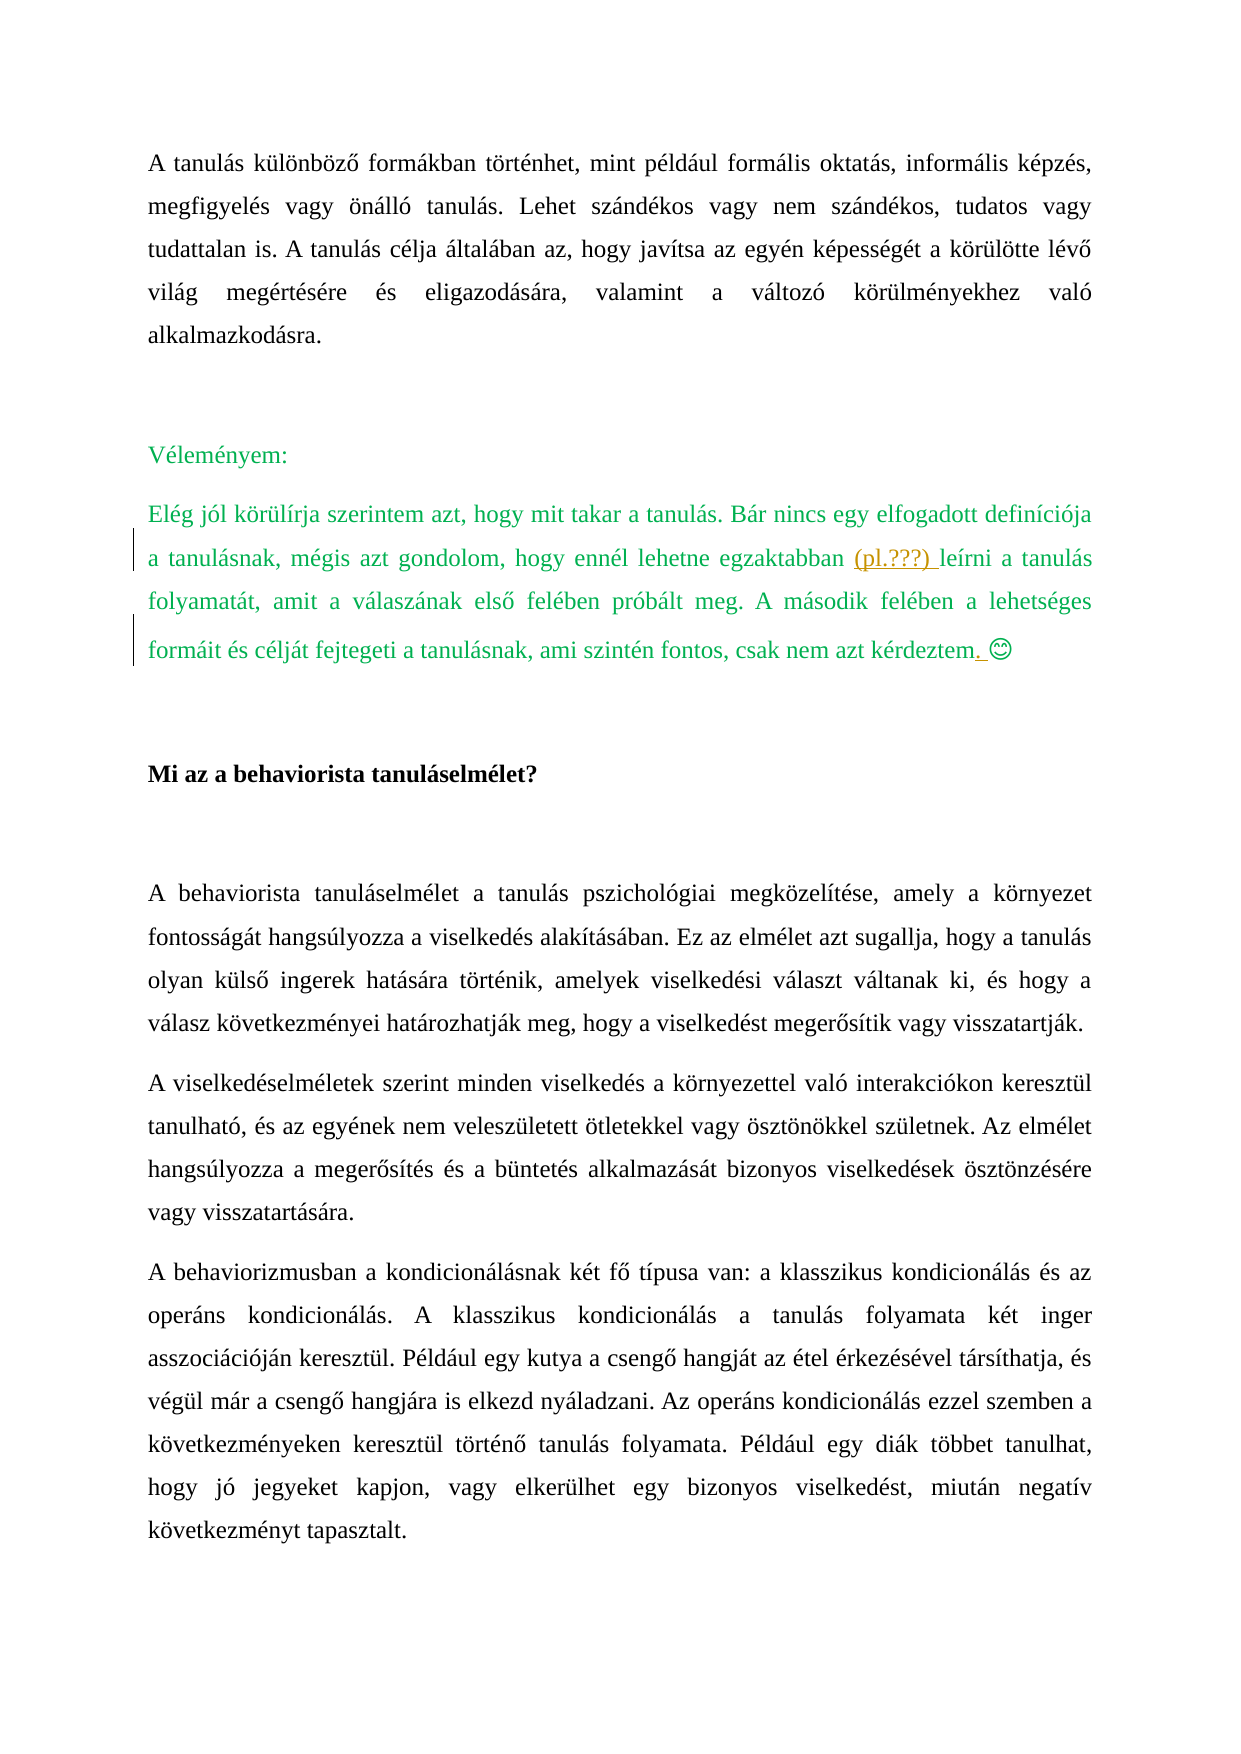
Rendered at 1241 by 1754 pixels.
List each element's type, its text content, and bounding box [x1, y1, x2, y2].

text A behaviorizmusban a kondicionálásnak két fő típusa van: a klasszikus kondicionálás és az operáns kondicionálás. A klasszikus kondicionálás a tanulás folyamata két inger asszociációján keresztül. Például egy kutya a csengő hangját az étel érkezésével társíthatja, és végül már a csengő hangjára is elkezd nyáladzani. Az operáns kondicionálás ezzel szemben a következményeken keresztül történő tanulás folyamata. Például egy diák többet tanulhat, hogy jó jegyeket kapjon, vagy elkerülhet egy bizonyos viselkedést, miután negatív következményt tapasztalt. [148, 1257, 1093, 1544]
text A tanulás különböző formákban történhet, mint például formális oktatás, informális képzés, megfigyelés vagy önálló tanulás. Lehet szándékos vagy nem szándékos, tudatos vagy tudattalan is. A tanulás célja általában az, hogy javítsa az egyén képességét a körülötte lévő világ megértésére és eligazodására, valamint a változó körülményekhez való alkalmazkodásra. [148, 148, 1093, 349]
text A behaviorista tanuláselmélet a tanulás pszichológiai megközelítése, amely a környezet fontosságát hangsúlyozza a viselkedés alakításában. Ez az elmélet azt sugallja, hogy a tanulás olyan külső ingerek hatására történik, amelyek viselkedési választ váltanak ki, és hogy a válasz következményei határozhatják meg, hogy a viselkedést megerősítik vagy visszatartják. [148, 878, 1093, 1037]
text Mi az a behaviorista tanuláselmélet? [148, 759, 1093, 788]
text Elég jól körülírja szerintem azt, hogy mit takar a tanulás. Bár nincs egy elfogadott definíciója a tanulásnak, mégis azt gondolom, hogy ennél lehetne egzaktabban leírni a tanulás folyamatát, amit a válaszának első felében próbált meg. A második felében a lehetséges formáit és célját fejtegeti a tanulásnak, ami szintén fontos, csak nem azt kérdeztem [148, 499, 1093, 666]
text A viselkedéselméletek szerint minden viselkedés a környezettel való interakciókon keresztül tanulható, és az egyének nem veleszületett ötletekkel vagy ösztönökkel születnek. Az elmélet hangsúlyozza a megerősítés és a büntetés alkalmazását bizonyos viselkedések ösztönzésére vagy visszatartására. [148, 1068, 1093, 1226]
text Véleményem: [148, 440, 1093, 468]
